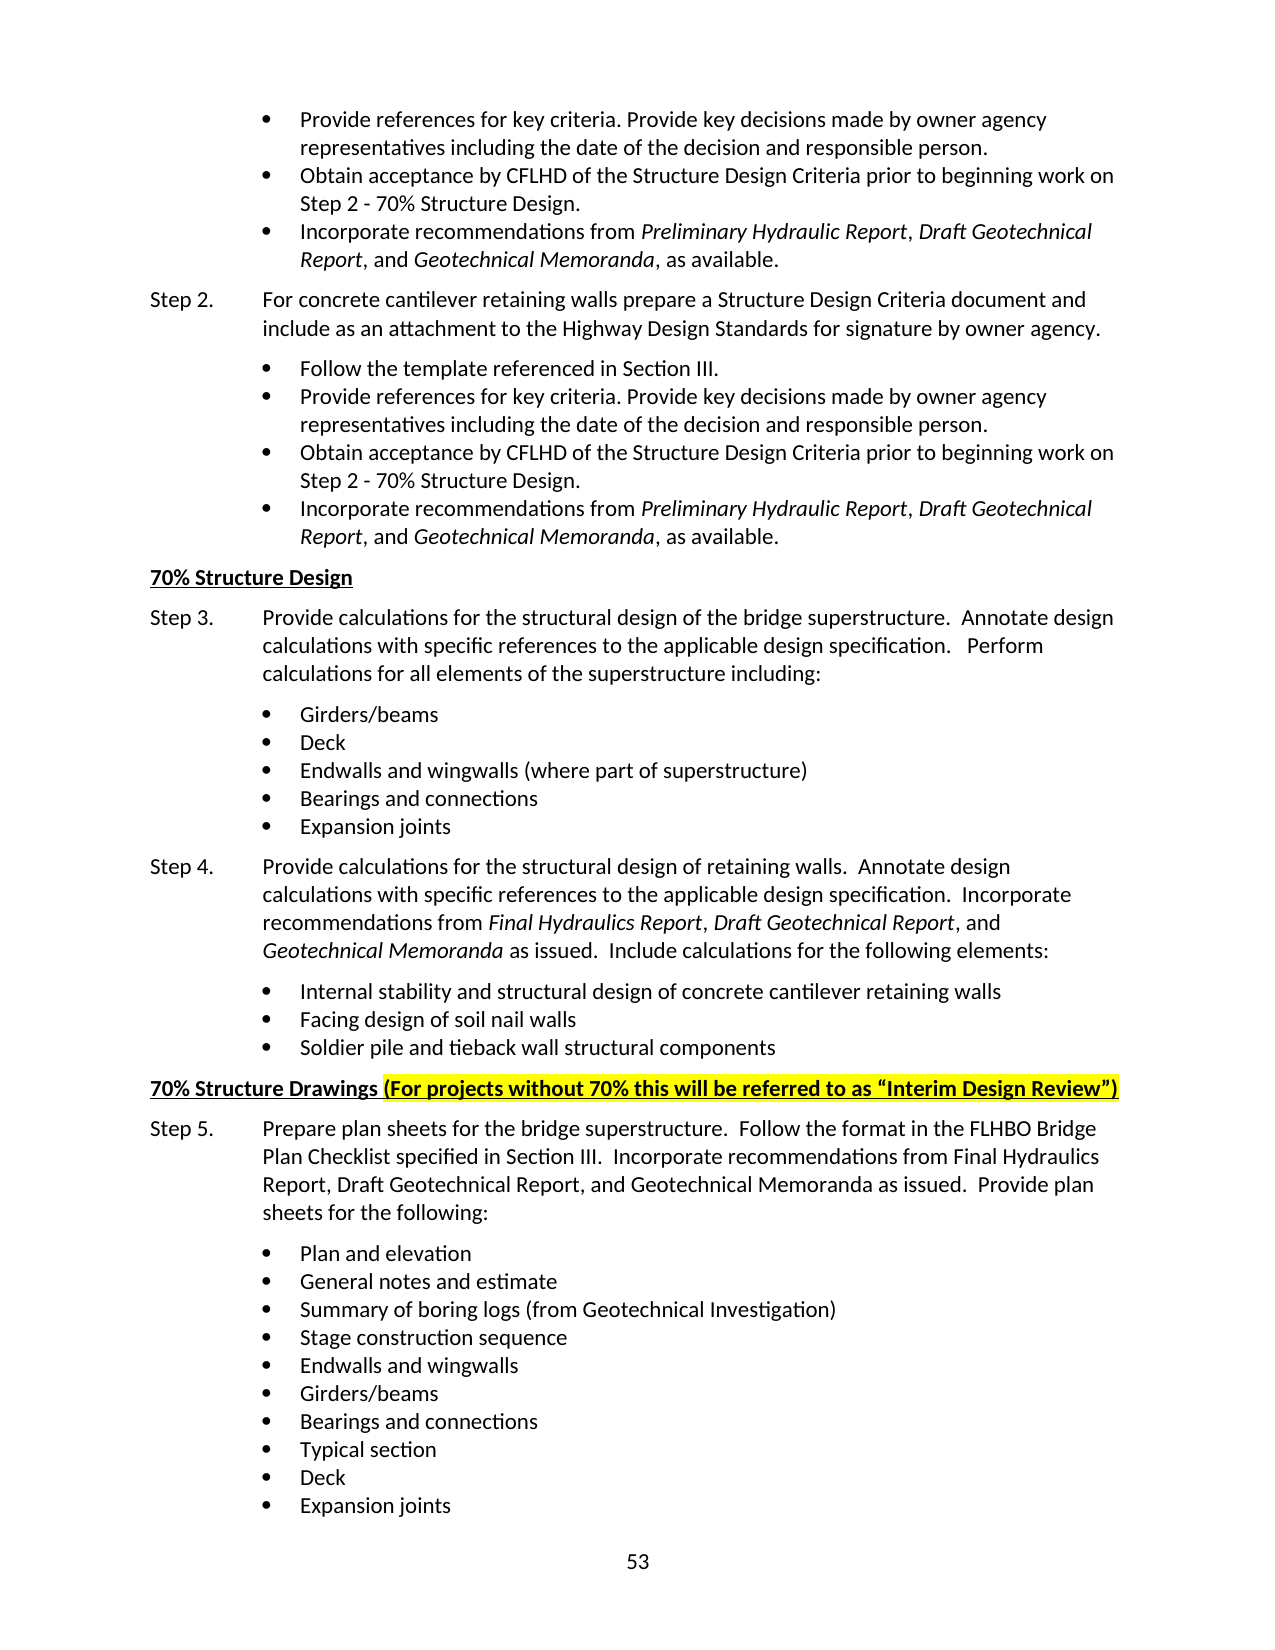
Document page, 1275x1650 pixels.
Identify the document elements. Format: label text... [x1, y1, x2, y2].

list Deck [262, 728, 1125, 756]
list Girders/beams [262, 700, 1125, 728]
list Endwalls and wingwalls [262, 1351, 1125, 1379]
list Bearings and connections [262, 1407, 1125, 1435]
list Incorporate recommendations from Preliminary Hydraulic Report, Draft Geotechnical Report, and Geotechnical Memoranda, as available. [262, 494, 1125, 550]
list Stage construction sequence [262, 1323, 1125, 1351]
list Incorporate recommendations from Preliminary Hydraulic Report, Draft Geotechnical Report, and Geotechnical Memoranda, as available. [262, 217, 1125, 273]
list Bearings and connections [262, 784, 1125, 812]
subtitle 70% Structure Design [150, 563, 1125, 591]
text Prepare plan sheets for the bridge superstructure. Follow the format in the FLHBO Bridge Plan Checklist specified in Section III. Incorporate recommendations from Final Hydraulics Report, Draft Geotechnical Report, and Geotechnical Memoranda as issued. Provide plan sheets for the following: [150, 1114, 1125, 1226]
list Expansion joints [262, 812, 1125, 840]
list Provide references for key criteria. Provide key decisions made by owner agency representatives including the date of the decision and responsible person. [262, 105, 1125, 161]
list Expansion joints [262, 1491, 1125, 1519]
list Facing design of soil nail walls [262, 1005, 1125, 1033]
list Follow the template referenced in Section III. [262, 354, 1125, 382]
text Provide calculations for the structural design of retaining walls. Annotate design calculations with specific references to the applicable design specification. Incorporate recommendations from Final Hydraulics Report, Draft Geotechnical Report, and Geotechnical Memoranda as issued. Include calculations for the following elements: [150, 852, 1125, 964]
text For concrete cantilever retaining walls prepare a Structure Design Criteria document and include as an attachment to the Highway Design Standards for signature by owner agency. [150, 286, 1125, 342]
list Typical section [262, 1435, 1125, 1463]
list Obtain acceptance by CFLHD of the Structure Design Criteria prior to beginning work on Step 2 - 70% Structure Design. [262, 161, 1125, 217]
list General notes and estimate [262, 1267, 1125, 1295]
list Endwalls and wingwalls (where part of superstructure) [262, 756, 1125, 784]
list Plan and elevation [262, 1239, 1125, 1267]
list Girders/beams [262, 1379, 1125, 1407]
list Internal stability and structural design of concrete cantilever retaining walls [262, 977, 1125, 1005]
list Obtain acceptance by CFLHD of the Structure Design Criteria prior to beginning work on Step 2 - 70% Structure Design. [262, 438, 1125, 494]
list Summary of boring logs (from Geotechnical Investigation) [262, 1295, 1125, 1323]
list Provide references for key criteria. Provide key decisions made by owner agency representatives including the date of the decision and responsible person. [262, 382, 1125, 438]
list Deck [262, 1463, 1125, 1491]
list Soldier pile and tieback wall structural components [262, 1033, 1125, 1061]
text Provide calculations for the structural design of the bridge superstructure. Annotate design calculations with specific references to the applicable design specification. Perform calculations for all elements of the superstructure including: [150, 603, 1125, 687]
